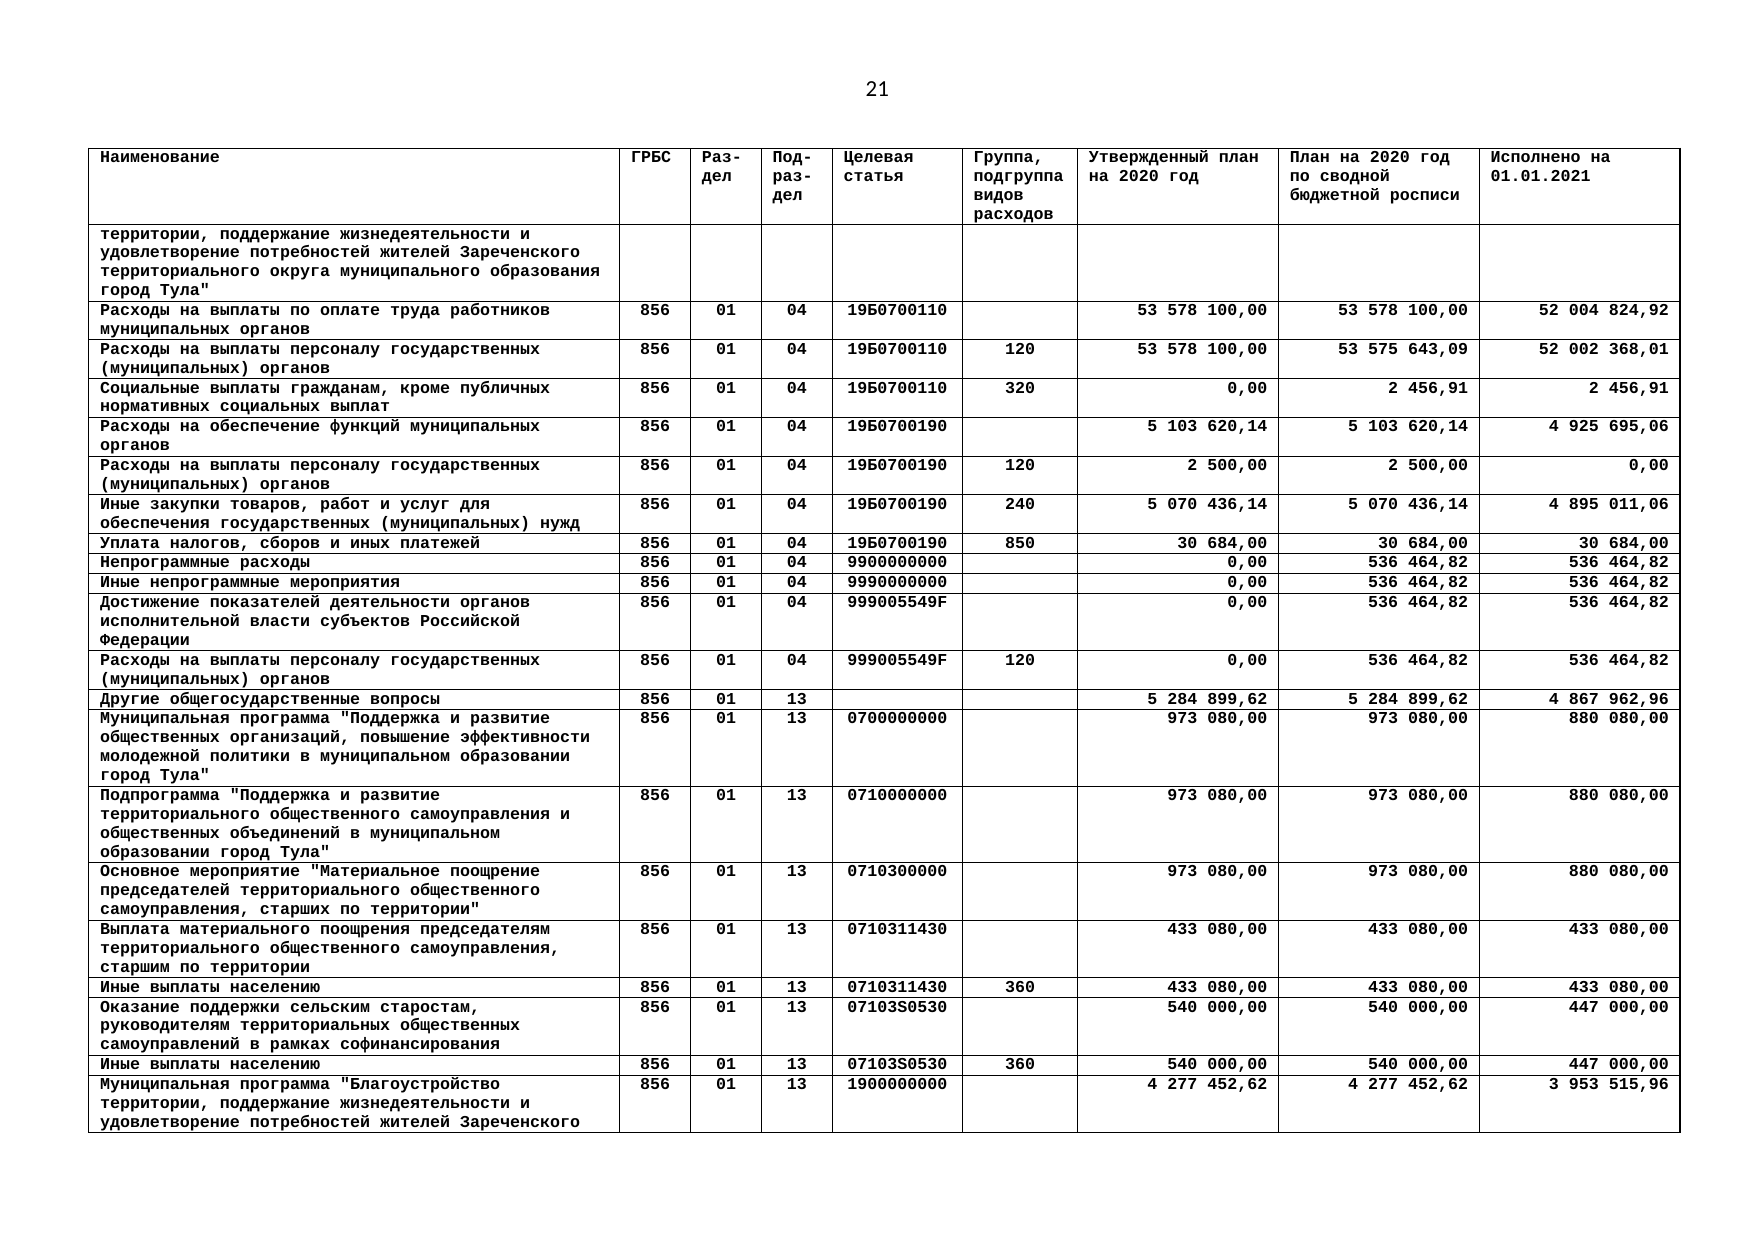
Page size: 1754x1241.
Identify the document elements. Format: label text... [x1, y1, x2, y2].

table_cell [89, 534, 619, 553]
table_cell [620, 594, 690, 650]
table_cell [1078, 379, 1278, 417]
table_header Утвержденный план на 2020 год [1078, 149, 1278, 224]
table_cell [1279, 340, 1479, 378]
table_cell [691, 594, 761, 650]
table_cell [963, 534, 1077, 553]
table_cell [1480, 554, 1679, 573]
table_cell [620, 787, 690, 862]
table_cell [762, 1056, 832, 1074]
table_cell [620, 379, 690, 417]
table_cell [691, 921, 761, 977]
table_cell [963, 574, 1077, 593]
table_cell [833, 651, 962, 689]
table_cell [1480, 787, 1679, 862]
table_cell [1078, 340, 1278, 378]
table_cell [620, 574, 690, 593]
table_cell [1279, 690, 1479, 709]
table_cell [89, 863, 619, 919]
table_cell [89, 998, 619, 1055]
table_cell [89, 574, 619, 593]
table_header Под-раз-дел [762, 149, 832, 224]
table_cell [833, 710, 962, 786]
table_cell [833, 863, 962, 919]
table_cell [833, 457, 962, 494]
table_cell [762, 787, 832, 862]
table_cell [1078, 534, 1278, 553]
table_header Целевая статья [833, 149, 962, 224]
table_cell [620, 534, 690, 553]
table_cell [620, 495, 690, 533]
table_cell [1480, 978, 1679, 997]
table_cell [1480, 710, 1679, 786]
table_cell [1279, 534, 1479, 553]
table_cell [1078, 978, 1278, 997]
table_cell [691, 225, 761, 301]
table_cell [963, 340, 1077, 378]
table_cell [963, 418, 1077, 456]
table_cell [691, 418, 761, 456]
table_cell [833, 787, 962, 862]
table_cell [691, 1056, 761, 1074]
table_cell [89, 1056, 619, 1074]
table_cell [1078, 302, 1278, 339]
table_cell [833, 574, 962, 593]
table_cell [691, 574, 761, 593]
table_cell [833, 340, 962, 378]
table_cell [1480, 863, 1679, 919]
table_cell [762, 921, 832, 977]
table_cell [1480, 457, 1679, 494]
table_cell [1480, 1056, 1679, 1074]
table_header План на 2020 год по сводной бюджетной росписи [1279, 149, 1479, 224]
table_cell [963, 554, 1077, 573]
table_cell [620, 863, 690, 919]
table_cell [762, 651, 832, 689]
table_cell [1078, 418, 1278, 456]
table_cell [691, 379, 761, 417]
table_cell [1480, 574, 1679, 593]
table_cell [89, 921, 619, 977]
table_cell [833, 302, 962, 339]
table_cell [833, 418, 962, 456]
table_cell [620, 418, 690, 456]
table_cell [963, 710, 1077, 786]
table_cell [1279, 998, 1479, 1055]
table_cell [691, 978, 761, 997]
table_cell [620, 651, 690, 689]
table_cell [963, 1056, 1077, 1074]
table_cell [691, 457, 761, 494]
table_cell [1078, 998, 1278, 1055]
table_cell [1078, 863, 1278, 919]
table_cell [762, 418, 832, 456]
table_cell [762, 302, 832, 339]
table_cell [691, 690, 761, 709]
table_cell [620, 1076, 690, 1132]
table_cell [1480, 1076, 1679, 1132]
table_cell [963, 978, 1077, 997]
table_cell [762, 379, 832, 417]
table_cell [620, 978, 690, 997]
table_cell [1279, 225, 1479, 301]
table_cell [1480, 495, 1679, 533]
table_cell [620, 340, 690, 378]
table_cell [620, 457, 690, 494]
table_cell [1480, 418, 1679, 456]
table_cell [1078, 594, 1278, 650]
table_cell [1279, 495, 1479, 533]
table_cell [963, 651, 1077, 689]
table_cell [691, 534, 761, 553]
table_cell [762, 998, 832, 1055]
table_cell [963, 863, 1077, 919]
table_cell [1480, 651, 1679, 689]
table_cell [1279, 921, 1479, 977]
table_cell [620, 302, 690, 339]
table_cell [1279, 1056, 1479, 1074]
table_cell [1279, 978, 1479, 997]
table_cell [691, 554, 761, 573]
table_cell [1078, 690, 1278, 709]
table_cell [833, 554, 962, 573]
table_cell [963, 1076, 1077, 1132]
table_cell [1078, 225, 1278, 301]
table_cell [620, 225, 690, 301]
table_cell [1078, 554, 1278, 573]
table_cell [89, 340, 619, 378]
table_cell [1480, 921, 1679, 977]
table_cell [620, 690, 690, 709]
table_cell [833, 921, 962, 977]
table_header Раз-дел [691, 149, 761, 224]
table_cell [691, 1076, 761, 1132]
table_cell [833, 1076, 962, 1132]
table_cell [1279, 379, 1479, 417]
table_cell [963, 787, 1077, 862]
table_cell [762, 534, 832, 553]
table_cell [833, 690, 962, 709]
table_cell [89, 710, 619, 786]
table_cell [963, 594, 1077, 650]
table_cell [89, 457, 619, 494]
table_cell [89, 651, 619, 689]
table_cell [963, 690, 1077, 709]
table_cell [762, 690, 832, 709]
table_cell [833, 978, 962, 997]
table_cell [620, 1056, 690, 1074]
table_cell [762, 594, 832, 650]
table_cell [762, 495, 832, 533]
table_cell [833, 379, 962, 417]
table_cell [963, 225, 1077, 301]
table_header ГРБС [620, 149, 690, 224]
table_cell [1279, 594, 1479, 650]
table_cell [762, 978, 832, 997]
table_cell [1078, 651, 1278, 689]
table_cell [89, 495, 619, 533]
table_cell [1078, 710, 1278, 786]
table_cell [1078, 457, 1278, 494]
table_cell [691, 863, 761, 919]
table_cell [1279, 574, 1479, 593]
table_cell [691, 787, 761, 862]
table_header Группа, подгруппа видов расходов [963, 149, 1077, 224]
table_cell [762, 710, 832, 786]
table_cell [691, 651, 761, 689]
table_header Наименование [89, 149, 619, 224]
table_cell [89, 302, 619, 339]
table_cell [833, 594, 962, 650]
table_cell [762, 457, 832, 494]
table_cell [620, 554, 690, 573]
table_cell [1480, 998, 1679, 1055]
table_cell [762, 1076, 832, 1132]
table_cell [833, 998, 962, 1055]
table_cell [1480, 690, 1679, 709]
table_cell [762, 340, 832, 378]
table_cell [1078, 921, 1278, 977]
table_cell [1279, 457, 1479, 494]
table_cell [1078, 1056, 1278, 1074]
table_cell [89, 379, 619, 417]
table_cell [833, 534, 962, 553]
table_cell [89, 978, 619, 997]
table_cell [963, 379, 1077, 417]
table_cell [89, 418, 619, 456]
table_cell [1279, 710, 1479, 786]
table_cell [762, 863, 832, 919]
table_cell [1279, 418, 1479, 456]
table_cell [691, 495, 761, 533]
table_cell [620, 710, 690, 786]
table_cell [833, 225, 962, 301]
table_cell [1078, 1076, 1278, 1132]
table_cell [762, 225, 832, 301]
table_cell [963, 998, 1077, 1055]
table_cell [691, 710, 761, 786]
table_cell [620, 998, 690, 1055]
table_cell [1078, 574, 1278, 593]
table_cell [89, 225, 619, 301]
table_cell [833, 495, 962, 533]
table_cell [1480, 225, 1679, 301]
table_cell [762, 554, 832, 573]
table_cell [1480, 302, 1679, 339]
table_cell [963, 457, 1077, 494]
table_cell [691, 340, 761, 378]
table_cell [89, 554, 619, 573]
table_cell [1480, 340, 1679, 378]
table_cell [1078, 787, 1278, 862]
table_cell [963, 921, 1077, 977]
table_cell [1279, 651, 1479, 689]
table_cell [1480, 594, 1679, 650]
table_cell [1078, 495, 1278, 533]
table_header Исполнено на 01.01.2021 [1480, 149, 1679, 224]
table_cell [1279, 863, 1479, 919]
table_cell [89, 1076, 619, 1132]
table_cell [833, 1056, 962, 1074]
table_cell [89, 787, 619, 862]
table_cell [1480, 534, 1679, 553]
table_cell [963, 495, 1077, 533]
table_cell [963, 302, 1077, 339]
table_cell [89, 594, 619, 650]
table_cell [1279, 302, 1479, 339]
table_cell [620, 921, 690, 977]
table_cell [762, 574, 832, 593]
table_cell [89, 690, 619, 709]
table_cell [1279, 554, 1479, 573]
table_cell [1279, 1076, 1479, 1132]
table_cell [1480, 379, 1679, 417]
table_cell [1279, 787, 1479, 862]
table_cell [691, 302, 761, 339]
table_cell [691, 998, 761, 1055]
